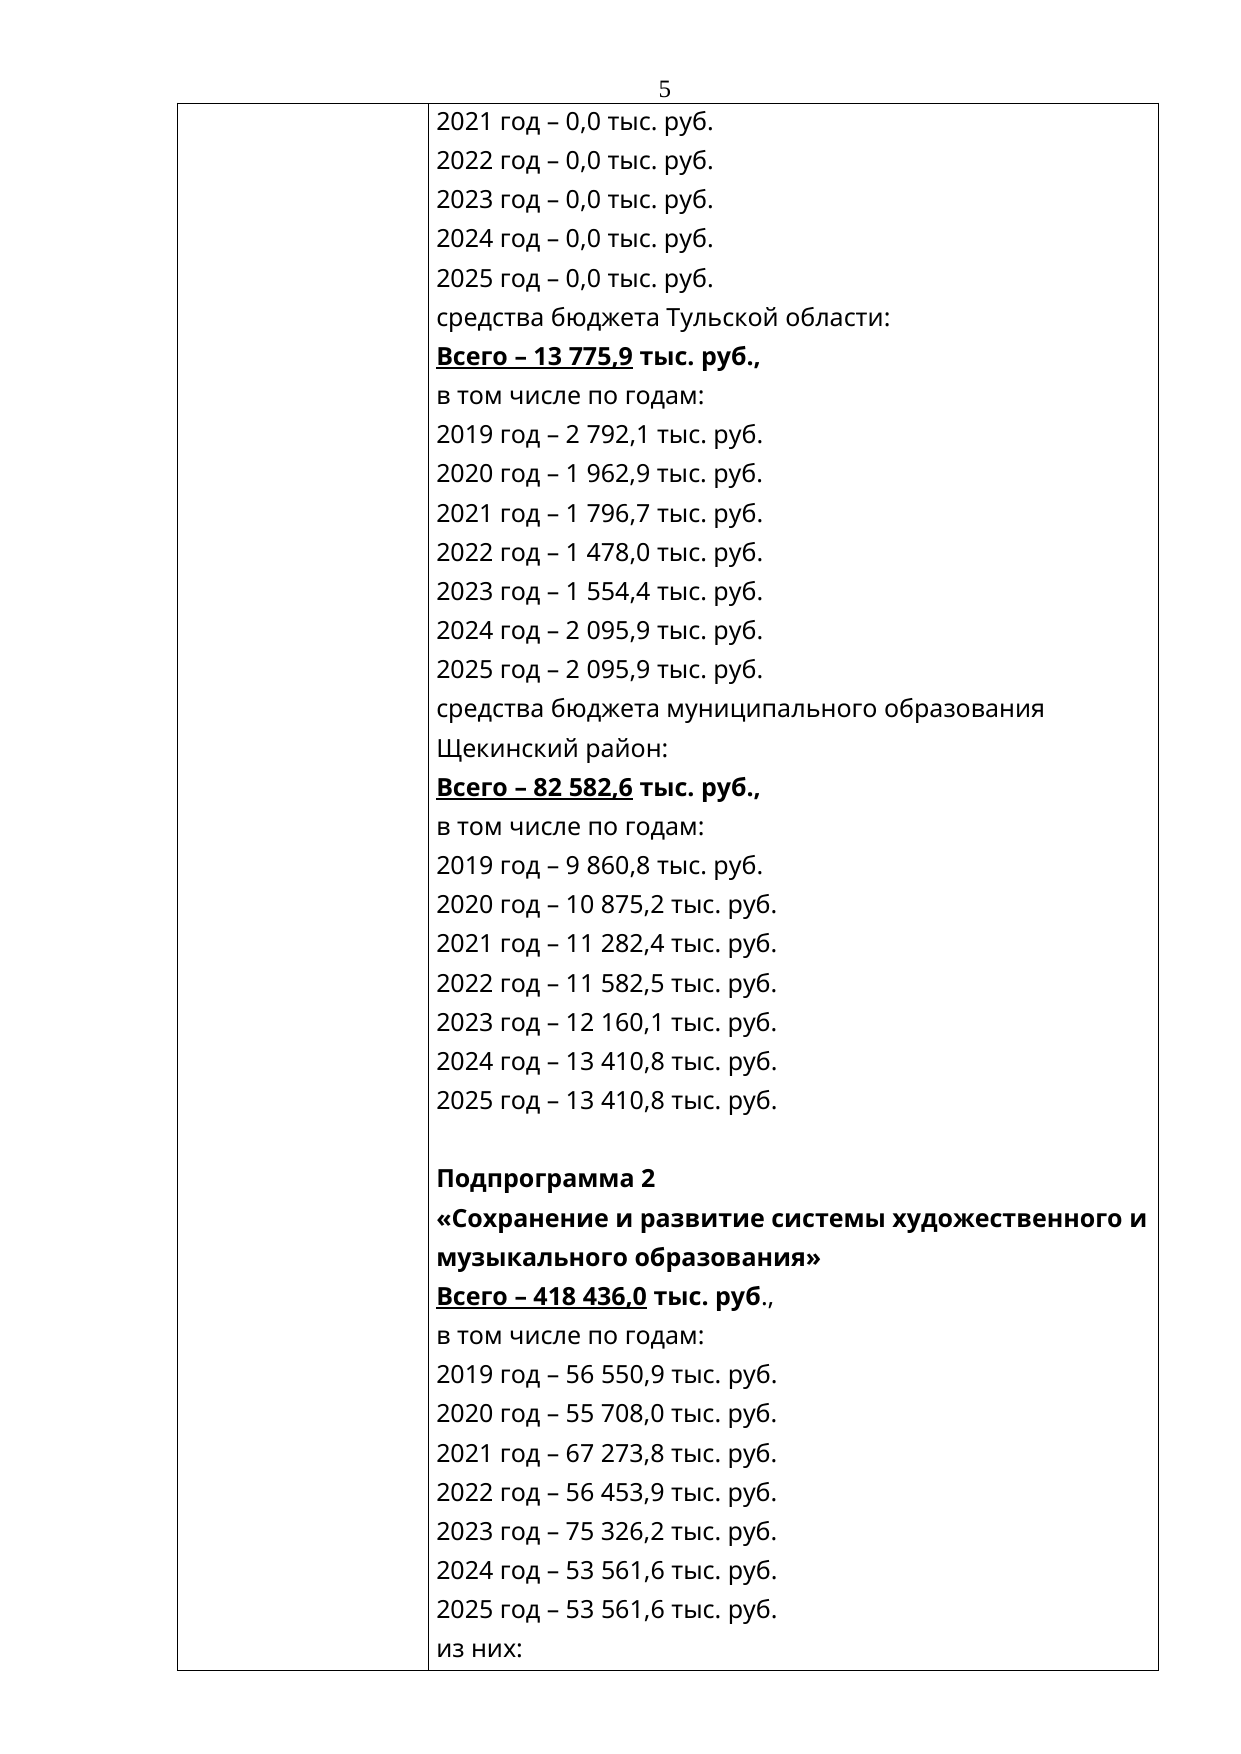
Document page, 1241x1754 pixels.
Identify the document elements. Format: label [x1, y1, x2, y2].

table_cell [178, 104, 428, 1669]
table_cell [429, 104, 1158, 1669]
